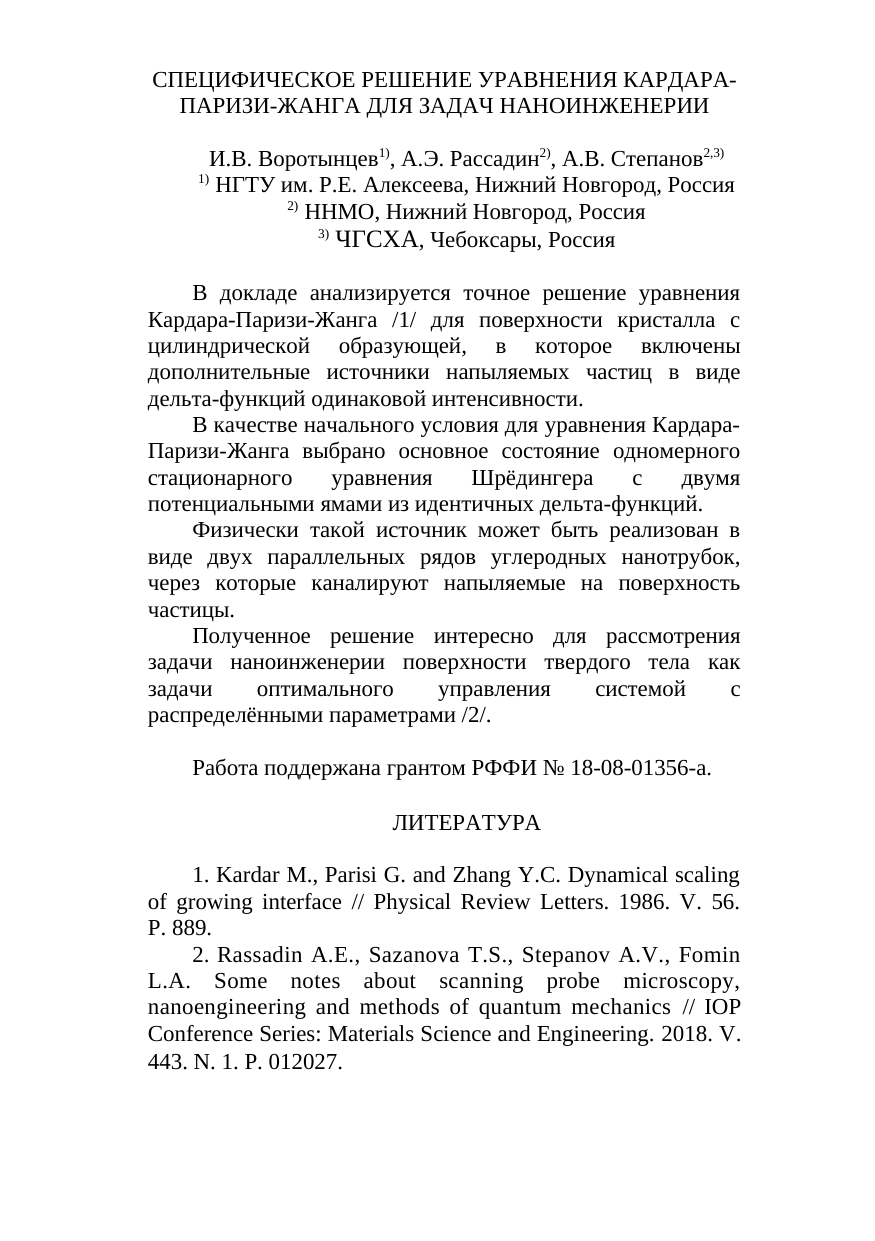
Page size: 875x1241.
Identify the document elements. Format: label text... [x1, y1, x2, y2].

text И.В. Воротынцев1), А.Э. Рассадин2), А.В. Степанов2,3) [148, 145, 741, 172]
text 3) ЧГСХА, Чебоксары, Россия [148, 224, 741, 253]
text 1) НГТУ им. Р.Е. Алексеева, Нижний Новгород, Россия [148, 172, 741, 198]
text ЛИТЕРАТУРА [148, 809, 741, 835]
text В докладе анализируется точное решение уравнения Кардара-Паризи-Жанга /1/ для поверхности кристалла с цилиндрической образующей, в которое включены дополнительные источники напыляемых частиц в виде дельта-функций одинаковой интенсивности. [148, 279, 741, 411]
text Работа поддержана грантом РФФИ № 18-08-01356-а. [148, 754, 741, 780]
text Полученное решение интересно для рассмотрения задачи наноинженерии поверхности твердого тела как задачи оптимального управления системой с распределёнными параметрами /2/. [148, 622, 741, 727]
text Физически такой источник может быть реализован в виде двух параллельных рядов углеродных нанотрубок, через которые каналируют напыляемые на поверхность частицы. [148, 517, 741, 622]
text В качестве начального условия для уравнения Кардара-Паризи-Жанга выбрано основное состояние одномерного стационарного уравнения Шрёдингера с двумя потенциальными ямами из идентичных дельта-функций. [148, 411, 741, 517]
text СПЕЦИФИЧЕСКОЕ РЕШЕНИЕ УРАВНЕНИЯ КАРДАРА-ПАРИЗИ-ЖАНГА ДЛЯ ЗАДАЧ НАНОИНЖЕНЕРИИ [148, 66, 741, 119]
text 1. Kardar M., Parisi G. and Zhang Y.C. Dynamical scaling of growing interface // Physical Review Letters. 1986. V. 56. P. 889. [148, 862, 741, 941]
text 2. Rassadin A.E., Sazanova T.S., Stepanov A.V., Fomin L.A. Some notes about scanning probe microscopy, nanoengineering and methods of quantum mechanics // IOP Conference Series: Materials Science and Engineering. 2018. V. 443. N. 1. P. 012027. [148, 941, 741, 1075]
text 2) ННМО, Нижний Новгород, Россия [148, 198, 741, 224]
